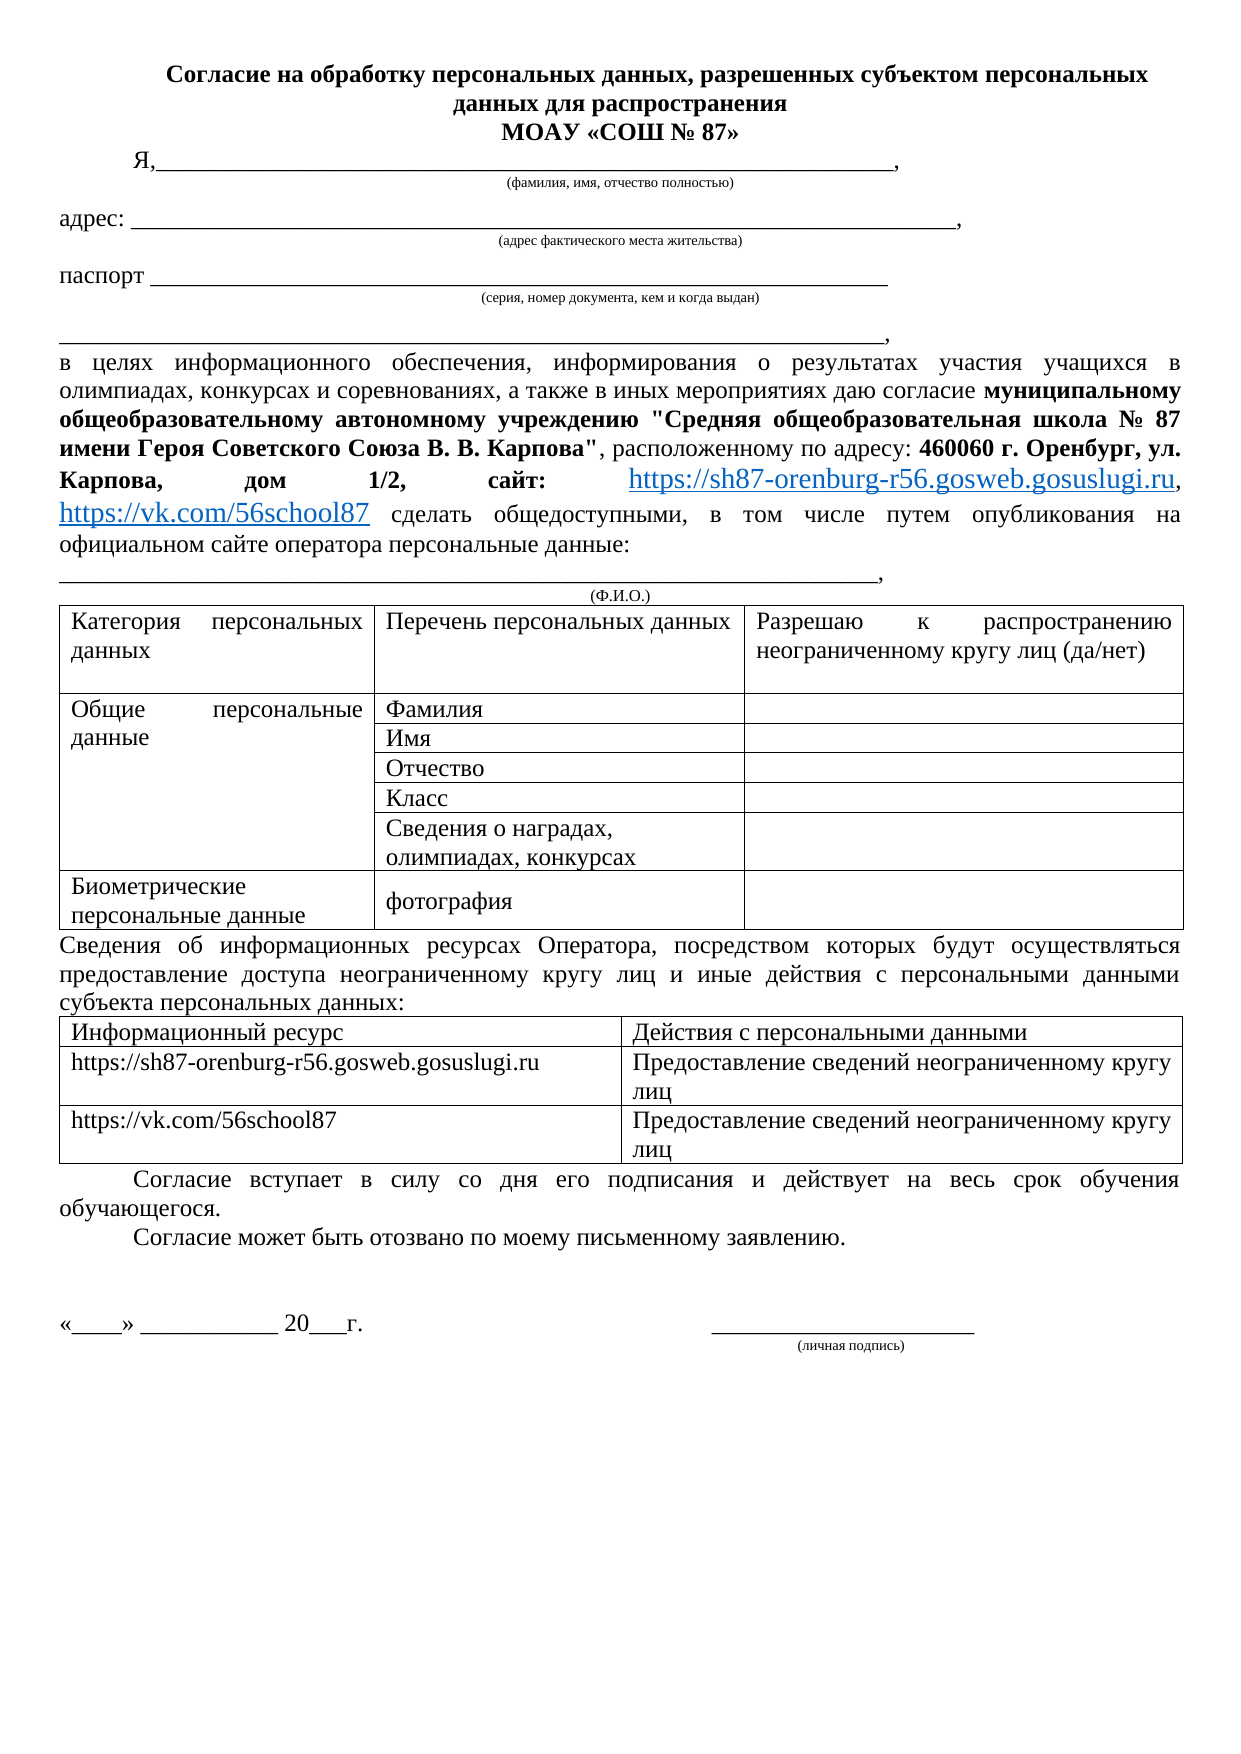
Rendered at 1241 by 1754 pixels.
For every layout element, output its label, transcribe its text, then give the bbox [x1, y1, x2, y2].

text Сведения об информационных ресурсах Оператора, посредством которых будут осуществляться предоставление доступа неограниченному кругу лиц и иные действия с персональными данными субъекта персональных данных: [59, 930, 1181, 1016]
text МОАУ «СОШ № 87» [59, 117, 1181, 145]
table_header Разрешаю к распространению неограниченному кругу лиц (да/нет) [745, 606, 1183, 693]
text «____» ___________ 20___г. _____________________ [59, 1308, 1181, 1337]
table_cell Фамилия [375, 694, 744, 722]
table_cell Отчество [375, 753, 744, 782]
table_cell [745, 753, 1183, 782]
table_cell фотография [375, 871, 744, 929]
table_cell https://sh87-orenburg-r56.gosweb.gosuslugi.ru [60, 1047, 621, 1104]
table_cell Сведения о наградах, олимпиадах, конкурсах [375, 813, 744, 870]
table_cell Класс [375, 783, 744, 812]
table_cell [745, 813, 1183, 870]
text Согласие на обработку персональных данных, разрешенных субъектом персональных данных для распространения [59, 59, 1181, 117]
text адрес: __________________________________________________________________, [59, 203, 1181, 232]
text паспорт ___________________________________________________________ [59, 260, 1181, 289]
text Согласие вступает в силу со дня его подписания и действует на весь срок обучения обучающегося. [59, 1164, 1181, 1222]
table_cell [745, 783, 1183, 812]
text (личная подпись) [723, 1337, 1181, 1365]
text __________________________________________________________________, [59, 557, 1181, 586]
table_cell [745, 871, 1183, 929]
table_cell [745, 724, 1183, 752]
table_header Категория персональных данных [60, 606, 374, 693]
text __________________________________________________________________, [59, 318, 1181, 347]
table_header Действия с персональными данными [622, 1017, 1182, 1046]
table_header Перечень персональных данных [375, 606, 744, 693]
table_cell Предоставление сведений неограниченному кругу лиц [622, 1047, 1182, 1104]
text в целях информационного обеспечения, информирования о результатах участия учащихся в олимпиадах, конкурсах и соревнованиях, а также в иных мероприятиях даю согласие муниципальному общеобразовательному автономному учреждению "Средняя общеобразовательная школа № 87 имени Героя Советского Союза В. В. Карпова", расположенному по адресу: 460060 г. Оренбург, ул. Карпова, дом 1/2, сайт: https://sh87-orenburg-r56.gosweb.gosuslugi.ru, https://vk.com/56school87 сделать общедоступными, в том числе путем опубликования на официальном сайте оператора персональные данные: [59, 347, 1181, 557]
text Я,___________________________________________________________, [59, 145, 1181, 174]
text (адрес фактического места жительства) [59, 232, 1181, 260]
table_cell Предоставление сведений неограниченному кругу лиц [622, 1106, 1182, 1163]
table_cell Общие персональные данные [60, 694, 374, 870]
table_cell Имя [375, 724, 744, 752]
text (серия, номер документа, кем и когда выдан) [59, 289, 1181, 318]
table_cell Биометрические персональные данные [60, 871, 374, 929]
text (Ф.И.О.) [59, 586, 1181, 605]
text Согласие может быть отозвано по моему письменному заявлению. [59, 1222, 1181, 1250]
table_cell [745, 694, 1183, 722]
text (фамилия, имя, отчество полностью) [59, 174, 1181, 203]
table_cell https://vk.com/56school87 [60, 1106, 621, 1163]
table_header Информационный ресурс [60, 1017, 621, 1046]
